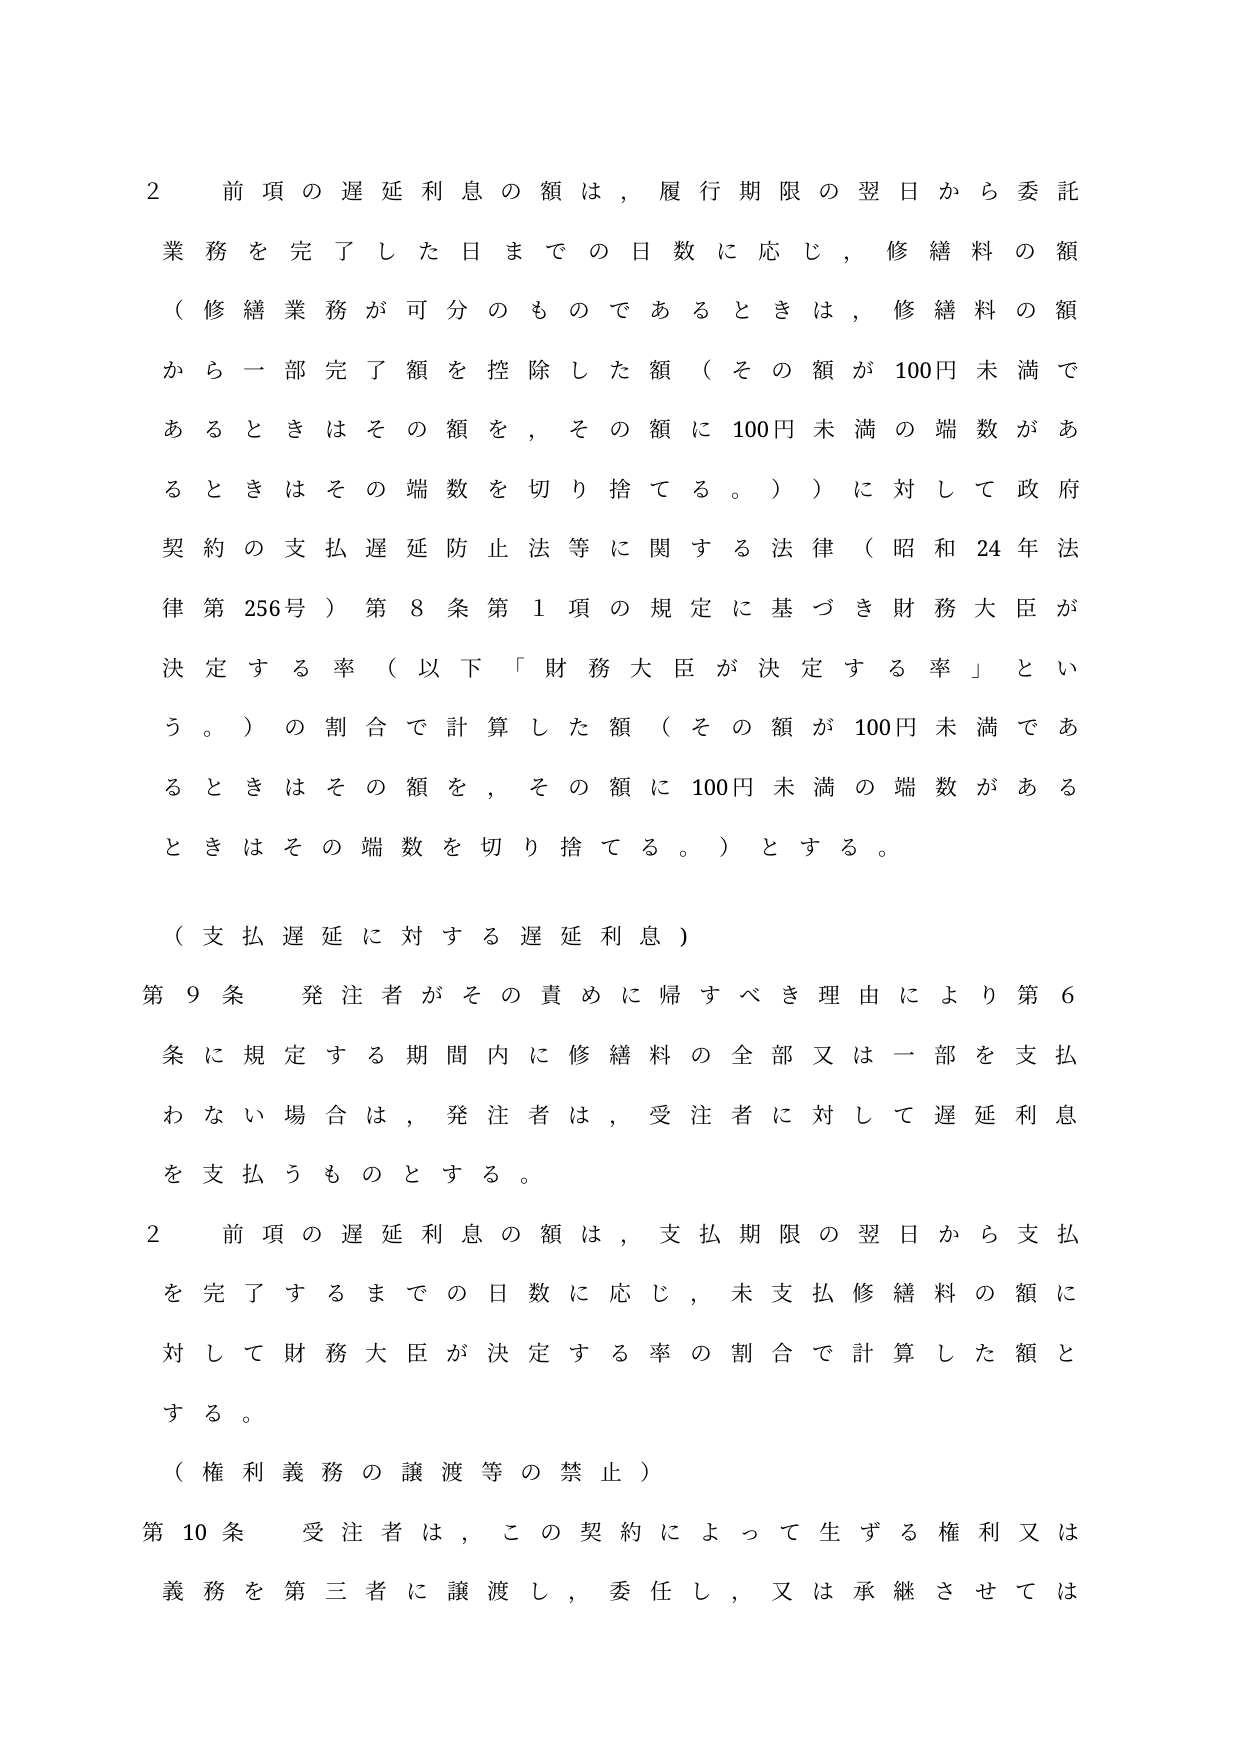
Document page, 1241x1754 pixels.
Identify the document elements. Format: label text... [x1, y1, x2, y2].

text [143, 1501, 1098, 1620]
text ２ 前項の遅延利息の額は，支払期限の翌日から支払を完了するまでの日数に応じ，未支払修繕料の額に対して財務大臣が決定する率の割合で計算した額とする。 [143, 1203, 1098, 1441]
text 第９条 発注者がその責めに帰すべき理由により第６条に規定する期間内に修繕料の全部又は一部を支払わない場合は，発注者は，受注者に対して遅延利息を支払うものとする。 [143, 964, 1098, 1203]
text （権利義務の譲渡等の禁止） [162, 1441, 1098, 1501]
text （支払遅延に対する遅延利息) [162, 905, 1098, 964]
text ２ 前項の遅延利息の額は，履行期限の翌日から委託業務を完了した日までの日数に応じ，修繕料の額（修繕業務が可分のものであるときは，修繕料の額から一部完了額を控除した額（その額が100円未満であるときはその額を，その額に100円未満の端数があるときはその端数を切り捨てる。））に対して政府契約の支払遅延防止法等に関する法律（昭和24年法律第256号）第８条第１項の規定に基づき財務大臣が決定する率（以下「財務大臣が決定する率」という。）の割合で計算した額（その額が100円未満であるときはその額を，その額に100円未満の端数があるときはその端数を切り捨てる。）とする。 [143, 160, 1098, 875]
